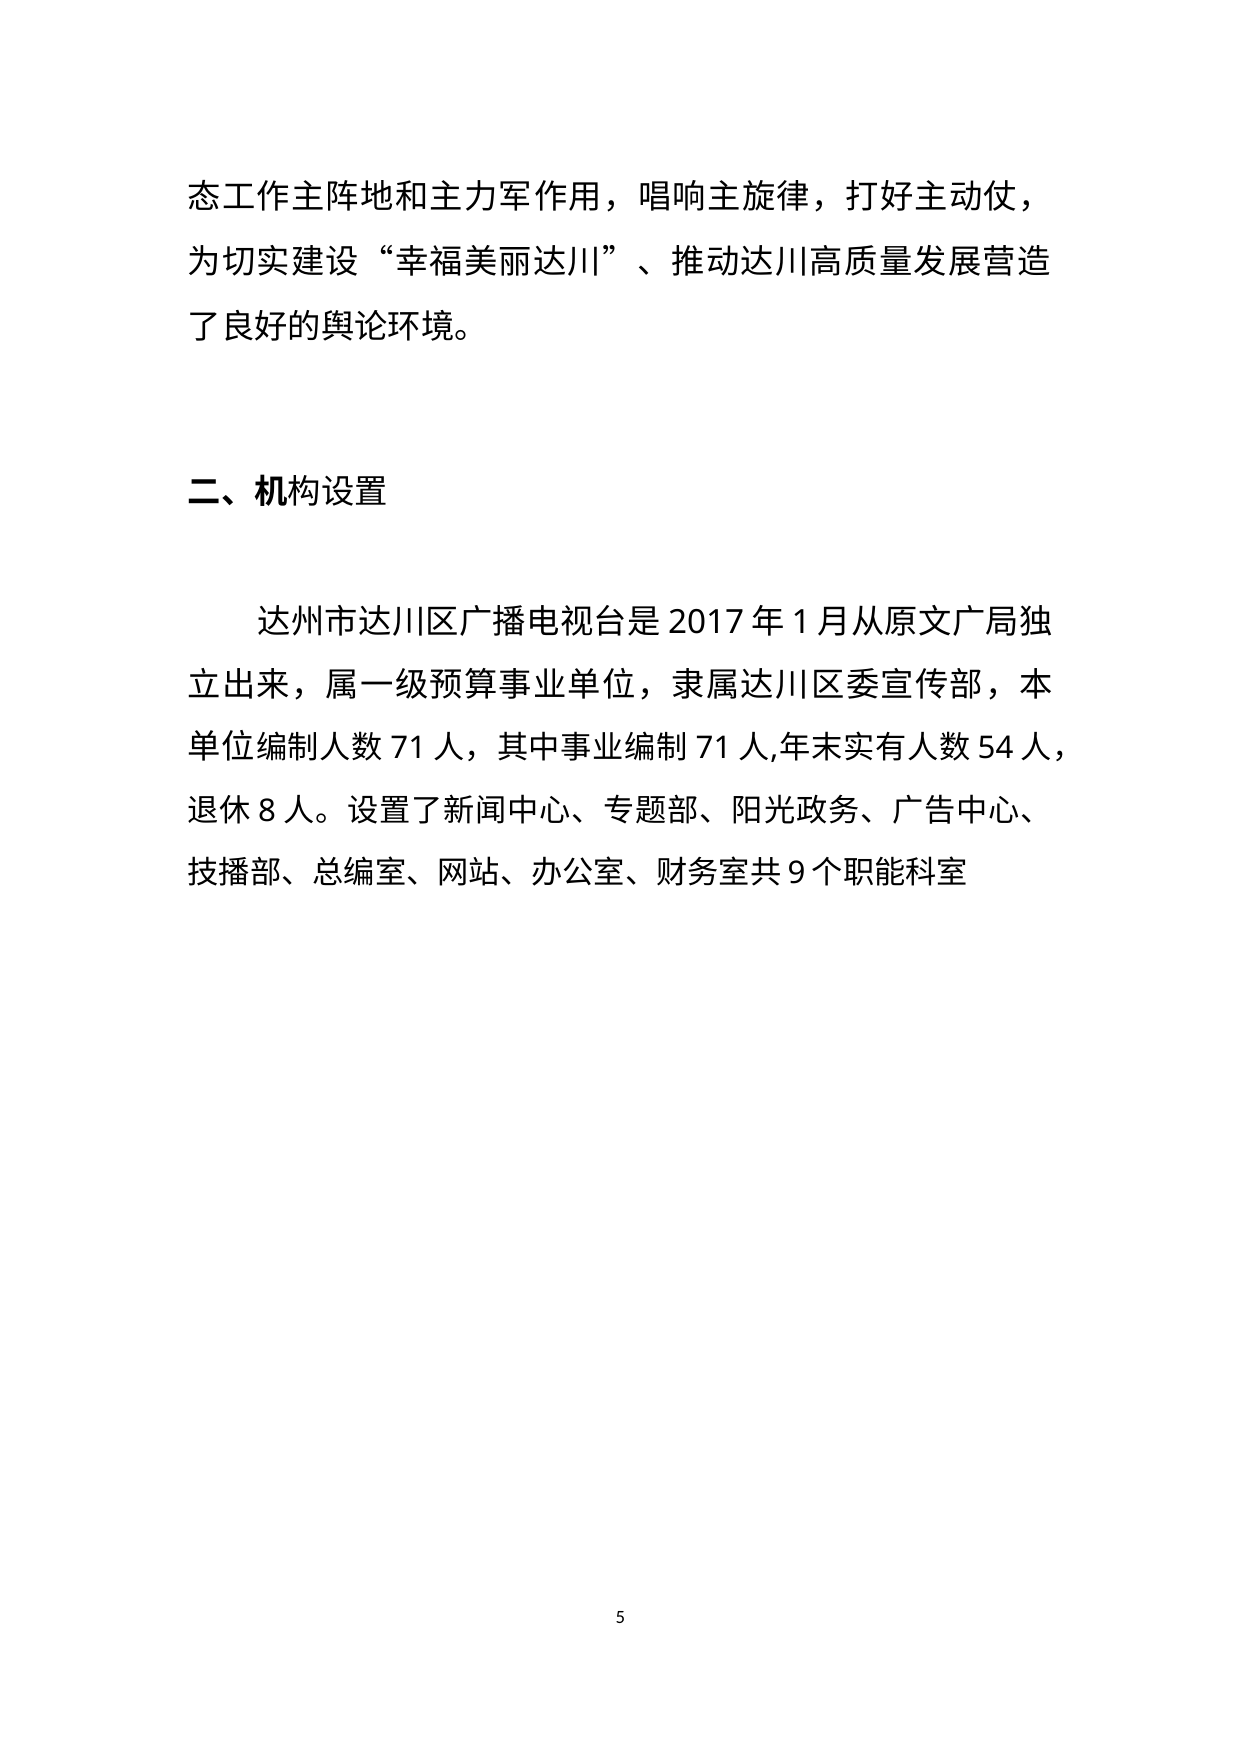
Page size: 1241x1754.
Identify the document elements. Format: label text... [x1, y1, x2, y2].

text 达州市达川区广播电视台是2017年1月从原文广局独立出来，属一级预算事业单位，隶属达川区委宣传部，本单位编制人数71人，其中事业编制71人,年末实有人数54人，退休8人。设置了新闻中心、专题部、阳光政务、广告中心、技播部、总编室、网站、办公室、财务室共9个职能科室 [187, 583, 1053, 896]
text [187, 162, 1053, 357]
subtitle 二、机构设置 [187, 456, 1053, 521]
